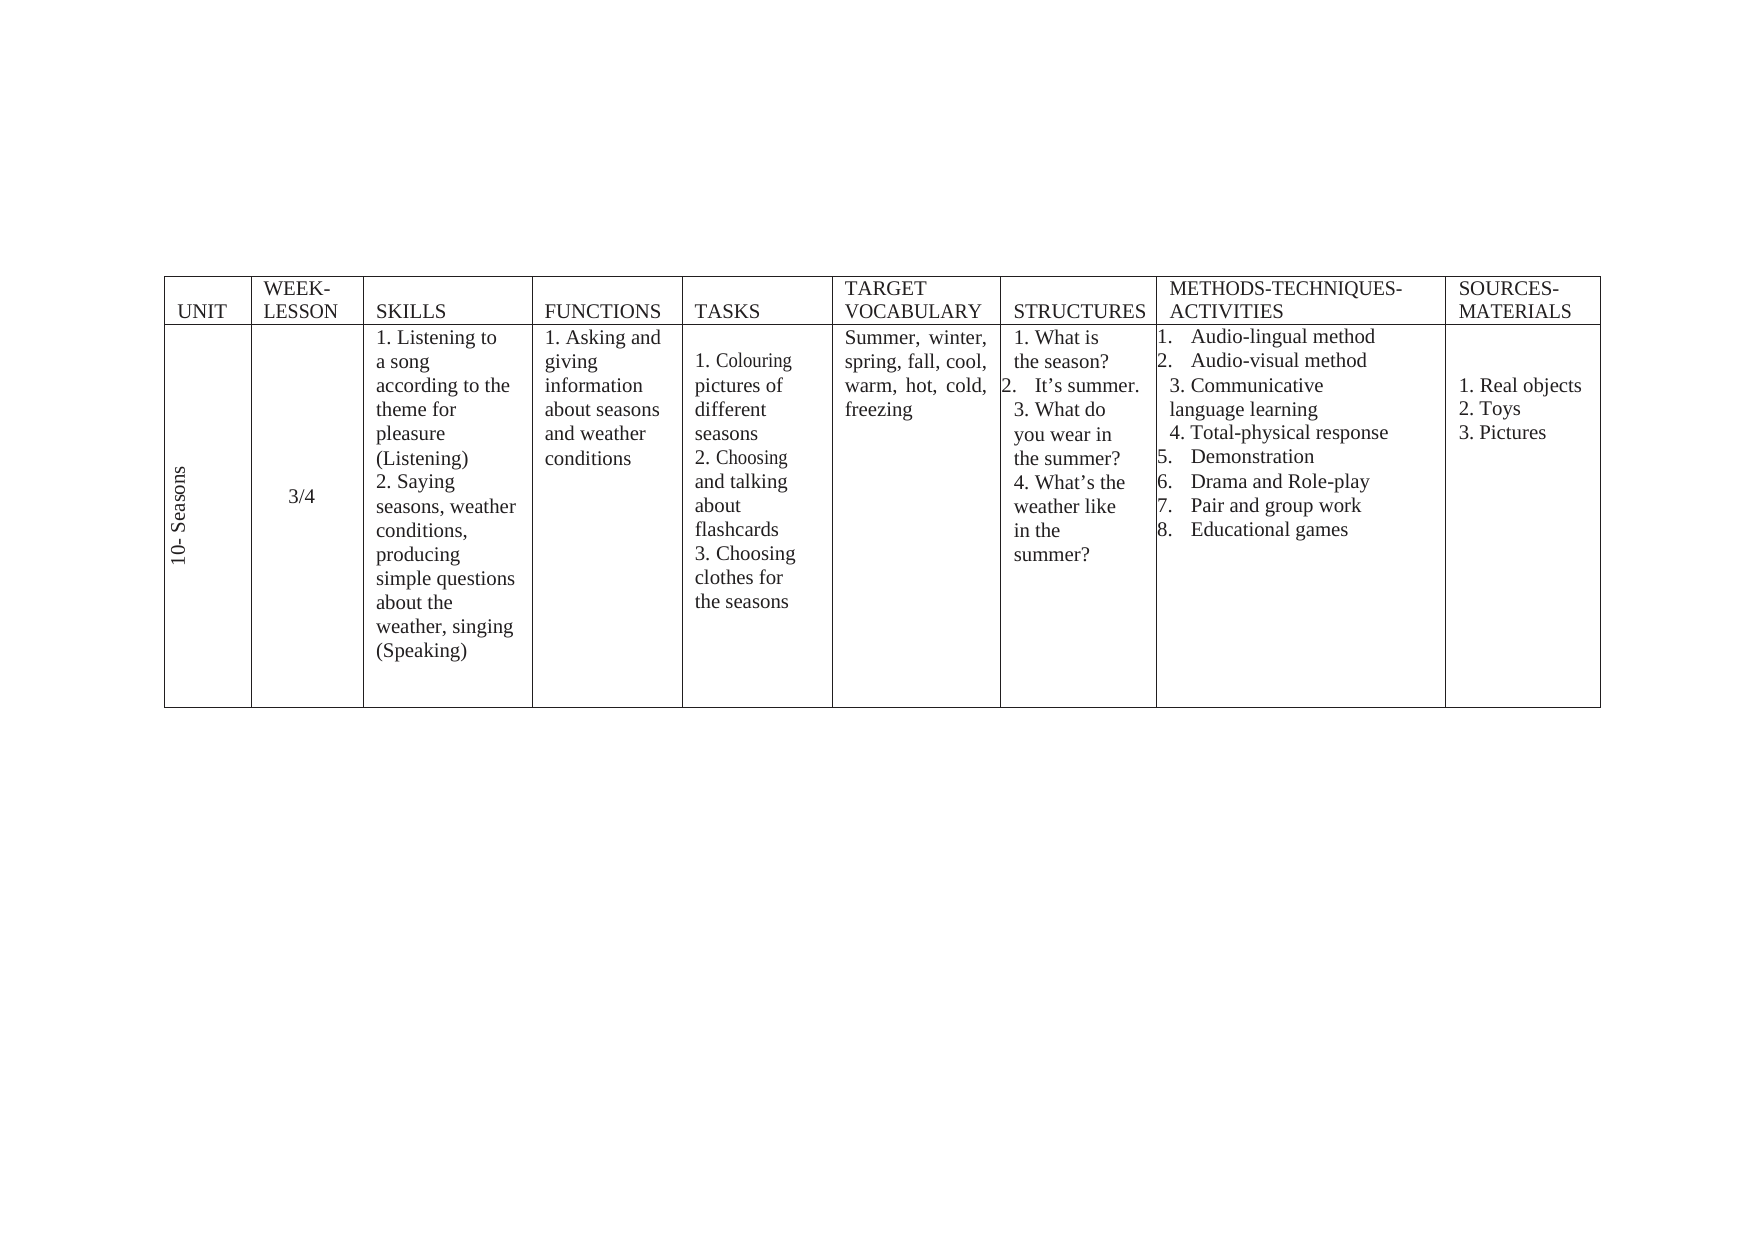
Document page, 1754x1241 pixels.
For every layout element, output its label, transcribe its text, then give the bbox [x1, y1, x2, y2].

table_header SOURCES- MATERIALS [1446, 277, 1600, 324]
table_header TARGET VOCABULARY [833, 277, 1000, 324]
table_header FUNCTIONS [533, 277, 682, 324]
table_cell Real objects Toys Pictures [1446, 325, 1600, 707]
table_cell Audio-lingual method Audio-visual method Communicative language learning Total-physical response Demonstration Drama and Role-play Pair and group work Educational games [1157, 325, 1445, 707]
table_cell 3/4 [252, 325, 363, 707]
table_cell Colouring pictures of different seasons Choosing and talking about flashcards Choosing clothes for the seasons [683, 325, 832, 707]
table_cell Summer, winter, spring, fall, cool, warm, hot, cold, freezing [833, 325, 1000, 707]
table_header TASKS [683, 277, 832, 324]
table_header METHODS-TECHNIQUES- ACTIVITIES [1157, 277, 1445, 324]
table_cell 1. Asking and giving information about seasons and weather conditions [533, 325, 682, 707]
table_header STRUCTURES [1001, 277, 1156, 324]
table_header SKILLS [364, 277, 532, 324]
table_header UNIT [165, 277, 251, 324]
table_cell What is the season? It’s summer. What do you wear in the summer? What’s the weather like in the summer? [1001, 325, 1156, 707]
table_cell Listening to a song according to the theme for pleasure (Listening) Saying seasons, weather conditions, producing simple questions about the weather, singing (Speaking) [364, 325, 532, 707]
table_header WEEK- LESSON [252, 277, 363, 324]
table_cell 10- Seasons [165, 325, 251, 707]
